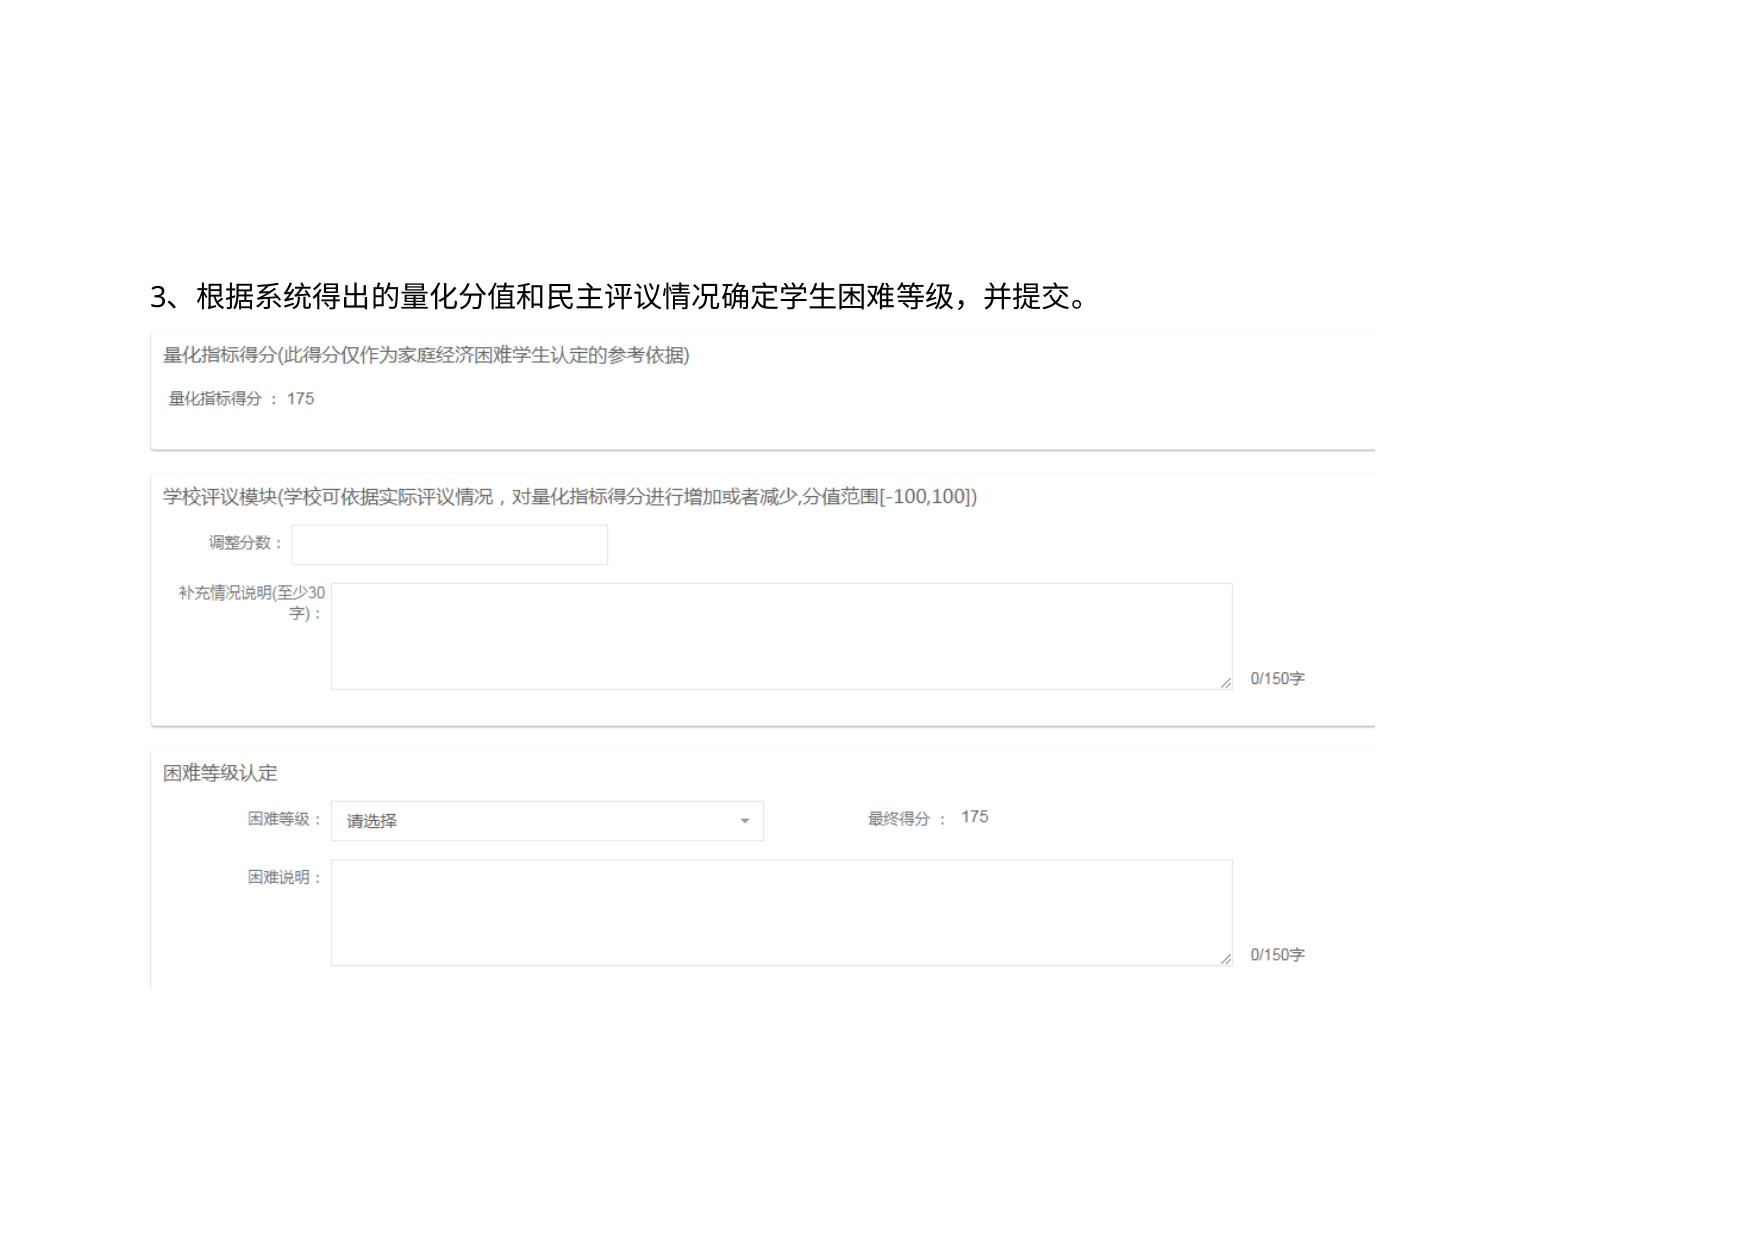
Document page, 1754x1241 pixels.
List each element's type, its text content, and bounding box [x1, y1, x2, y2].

text 3、根据系统得出的量化分值和民主评议情况确定学生困难等级，并提交。 [150, 263, 1604, 328]
picture [150, 327, 1375, 989]
